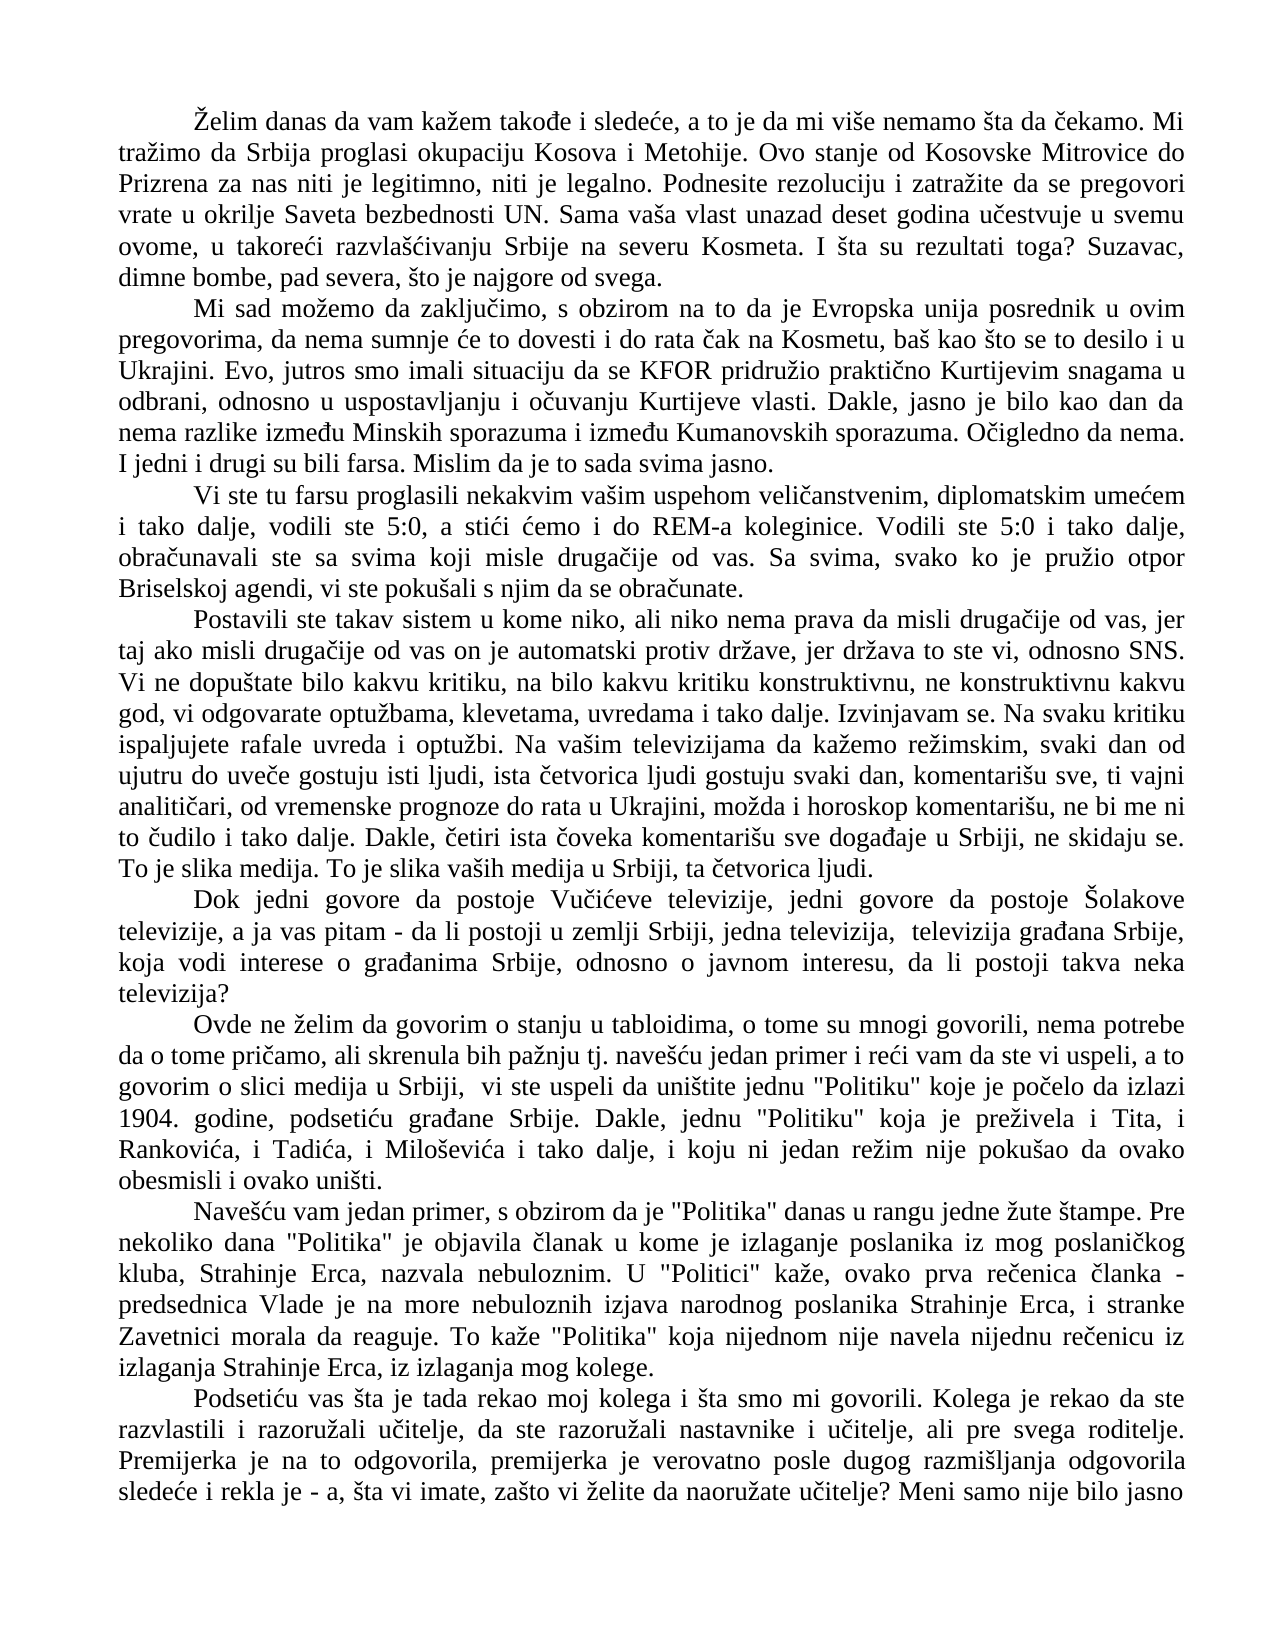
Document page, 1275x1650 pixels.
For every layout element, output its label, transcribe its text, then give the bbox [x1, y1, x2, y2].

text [118, 1382, 1186, 1507]
text Vi ste tu farsu proglasili nekakvim vašim uspehom veličanstvenim, diplomatskim umećem i tako dalje, vodili ste 5:0, a stići ćemo i do REM-a koleginice. Vodili ste 5:0 i tako dalje, obračunavali ste sa svima koji misle drugačije od vas. Sa svima, svako ko je pružio otpor Briselskoj agendi, vi ste pokušali s njim da se obračunate. [118, 479, 1186, 603]
text Ovde ne želim da govorim o stanju u tabloidima, o tome su mnogi govorili, nema potrebe da o tome pričamo, ali skrenula bih pažnju tj. navešću jedan primer i reći vam da ste vi uspeli, a to govorim o slici medija u Srbiji, vi ste uspeli da uništite jednu "Politiku" koje je počelo da izlazi 1904. godine, podsetiću građane Srbije. Dakle, jednu "Politiku" koja je preživela i Tita, i Rankovića, i Tadića, i Miloševića i tako dalje, i koju ni jedan režim nije pokušao da ovako obesmisli i ovako uništi. [118, 1008, 1186, 1195]
text Dok jedni govore da postoje Vučićeve televizije, jedni govore da postoje Šolakove televizije, a ja vas pitam - da li postoji u zemlji Srbiji, jedna televizija, televizija građana Srbije, koja vodi interese o građanima Srbije, odnosno o javnom interesu, da li postoji takva neka televizija? [118, 884, 1186, 1008]
text Želim danas da vam kažem takođe i sledeće, a to je da mi više nemamo šta da čekamo. Mi tražimo da Srbija proglasi okupaciju Kosova i Metohije. Ovo stanje od Kosovske Mitrovice do Prizrena za nas niti je legitimno, niti je legalno. Podnesite rezoluciju i zatražite da se pregovori vrate u okrilje Saveta bezbednosti UN. Sama vaša vlast unazad deset godina učestvuje u svemu ovome, u takoreći razvlašćivanju Srbije na severu Kosmeta. I šta su rezultati toga? Suzavac, dimne bombe, pad severa, što je najgore od svega. [118, 105, 1186, 292]
text Mi sad možemo da zaključimo, s obzirom na to da je Evropska unija posrednik u ovim pregovorima, da nema sumnje će to dovesti i do rata čak na Kosmetu, baš kao što se to desilo i u Ukrajini. Evo, jutros smo imali situaciju da se KFOR pridružio praktično Kurtijevim snagama u odbrani, odnosno u uspostavljanju i očuvanju Kurtijeve vlasti. Dakle, jasno je bilo kao dan da nema razlike između Minskih sporazuma i između Kumanovskih sporazuma. Očigledno da nema. I jedni i drugi su bili farsa. Mislim da je to sada svima jasno. [118, 292, 1186, 479]
text Postavili ste takav sistem u kome niko, ali niko nema prava da misli drugačije od vas, jer taj ako misli drugačije od vas on je automatski protiv države, jer država to ste vi, odnosno SNS. Vi ne dopuštate bilo kakvu kritiku, na bilo kakvu kritiku konstruktivnu, ne konstruktivnu kakvu god, vi odgovarate optužbama, klevetama, uvredama i tako dalje. Izvinjavam se. Na svaku kritiku ispaljujete rafale uvreda i optužbi. Na vašim televizijama da kažemo režimskim, svaki dan od ujutru do uveče gostuju isti ljudi, ista četvorica ljudi gostuju svaki dan, komentarišu sve, ti vajni analitičari, od vremenske prognoze do rata u Ukrajini, možda i horoskop komentarišu, ne bi me ni to čudilo i tako dalje. Dakle, četiri ista čoveka komentarišu sve događaje u Srbiji, ne skidaju se. To je slika medija. To je slika vaših medija u Srbiji, ta četvorica ljudi. [118, 603, 1186, 884]
text Navešću vam jedan primer, s obzirom da je "Politika" danas u rangu jedne žute štampe. Pre nekoliko dana "Politika" je objavila članak u kome je izlaganje poslanika iz mog poslaničkog kluba, Strahinje Erca, nazvala nebuloznim. U "Politici" kaže, ovako prva rečenica članka - predsednica Vlade je na more nebuloznih izjava narodnog poslanika Strahinje Erca, i stranke Zavetnici morala da reaguje. To kaže "Politika" koja nijednom nije navela nijednu rečenicu iz izlaganja Strahinje Erca, iz izlaganja mog kolege. [118, 1195, 1186, 1382]
